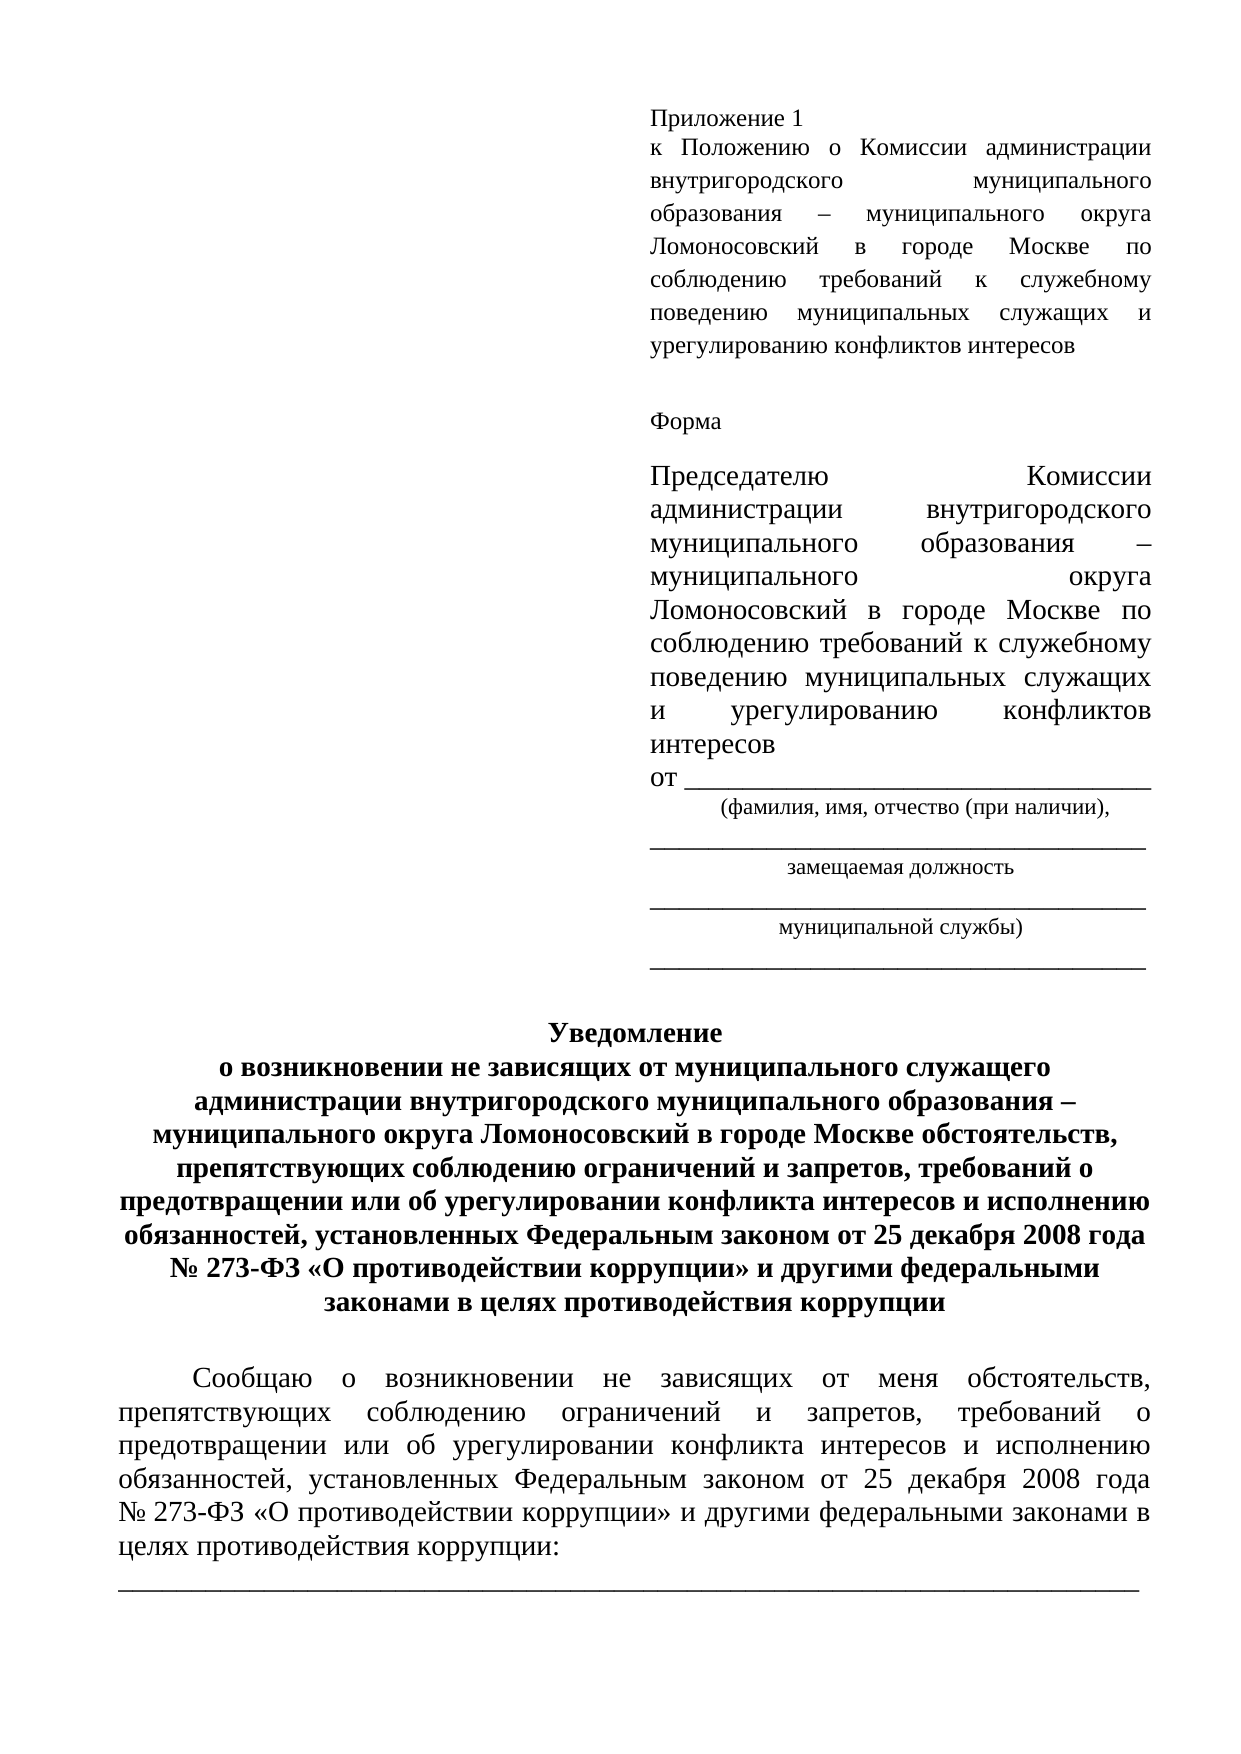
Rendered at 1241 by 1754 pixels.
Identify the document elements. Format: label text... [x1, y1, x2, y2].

text __________________________________ [650, 879, 1152, 913]
text от ________________________________ [650, 759, 1152, 793]
text Форма [118, 406, 1152, 435]
text к Положению о Комиссии администрации внутригородского муниципального образования – муниципального округа Ломоносовский в городе Москве по соблюдению требований к служебному поведению муниципальных служащих и урегулированию конфликтов интересов [650, 132, 1152, 359]
text муниципальной службы) [650, 913, 1152, 939]
text (фамилия, имя, отчество (при наличии), [679, 793, 1152, 819]
text Уведомление [118, 1016, 1152, 1049]
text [118, 1561, 1152, 1595]
text Сообщаю о возникновении не зависящих от меня обстоятельств, препятствующих соблюдению ограничений и запретов, требований о предотвращении или об урегулировании конфликта интересов и исполнению обязанностей, установленных Федеральным законом от 25 декабря 2008 года № 273-ФЗ «О противодействии коррупции» и другими федеральными законами в целях противодействия коррупции: [118, 1360, 1152, 1561]
text Председателю Комиссии администрации внутригородского муниципального образования – муниципального округа Ломоносовский в городе Москве по соблюдению требований к служебному поведению муниципальных служащих и урегулированию конфликтов интересов [650, 458, 1152, 759]
text __________________________________ [650, 939, 1152, 973]
text о возникновении не зависящих от муниципального служащего администрации внутригородского муниципального образования – муниципального округа Ломоносовский в городе Москве обстоятельств, препятствующих соблюдению ограничений и запретов, требований о предотвращении или об урегулировании конфликта интересов и исполнению обязанностей, установленных Федеральным законом от 25 декабря 2008 года № 273-ФЗ «О противодействии коррупции» и другими федеральными законами в целях противодействия коррупции [118, 1049, 1152, 1317]
text __________________________________ [650, 819, 1152, 853]
text замещаемая должность [650, 853, 1152, 879]
text Приложение 1 [650, 103, 1152, 132]
